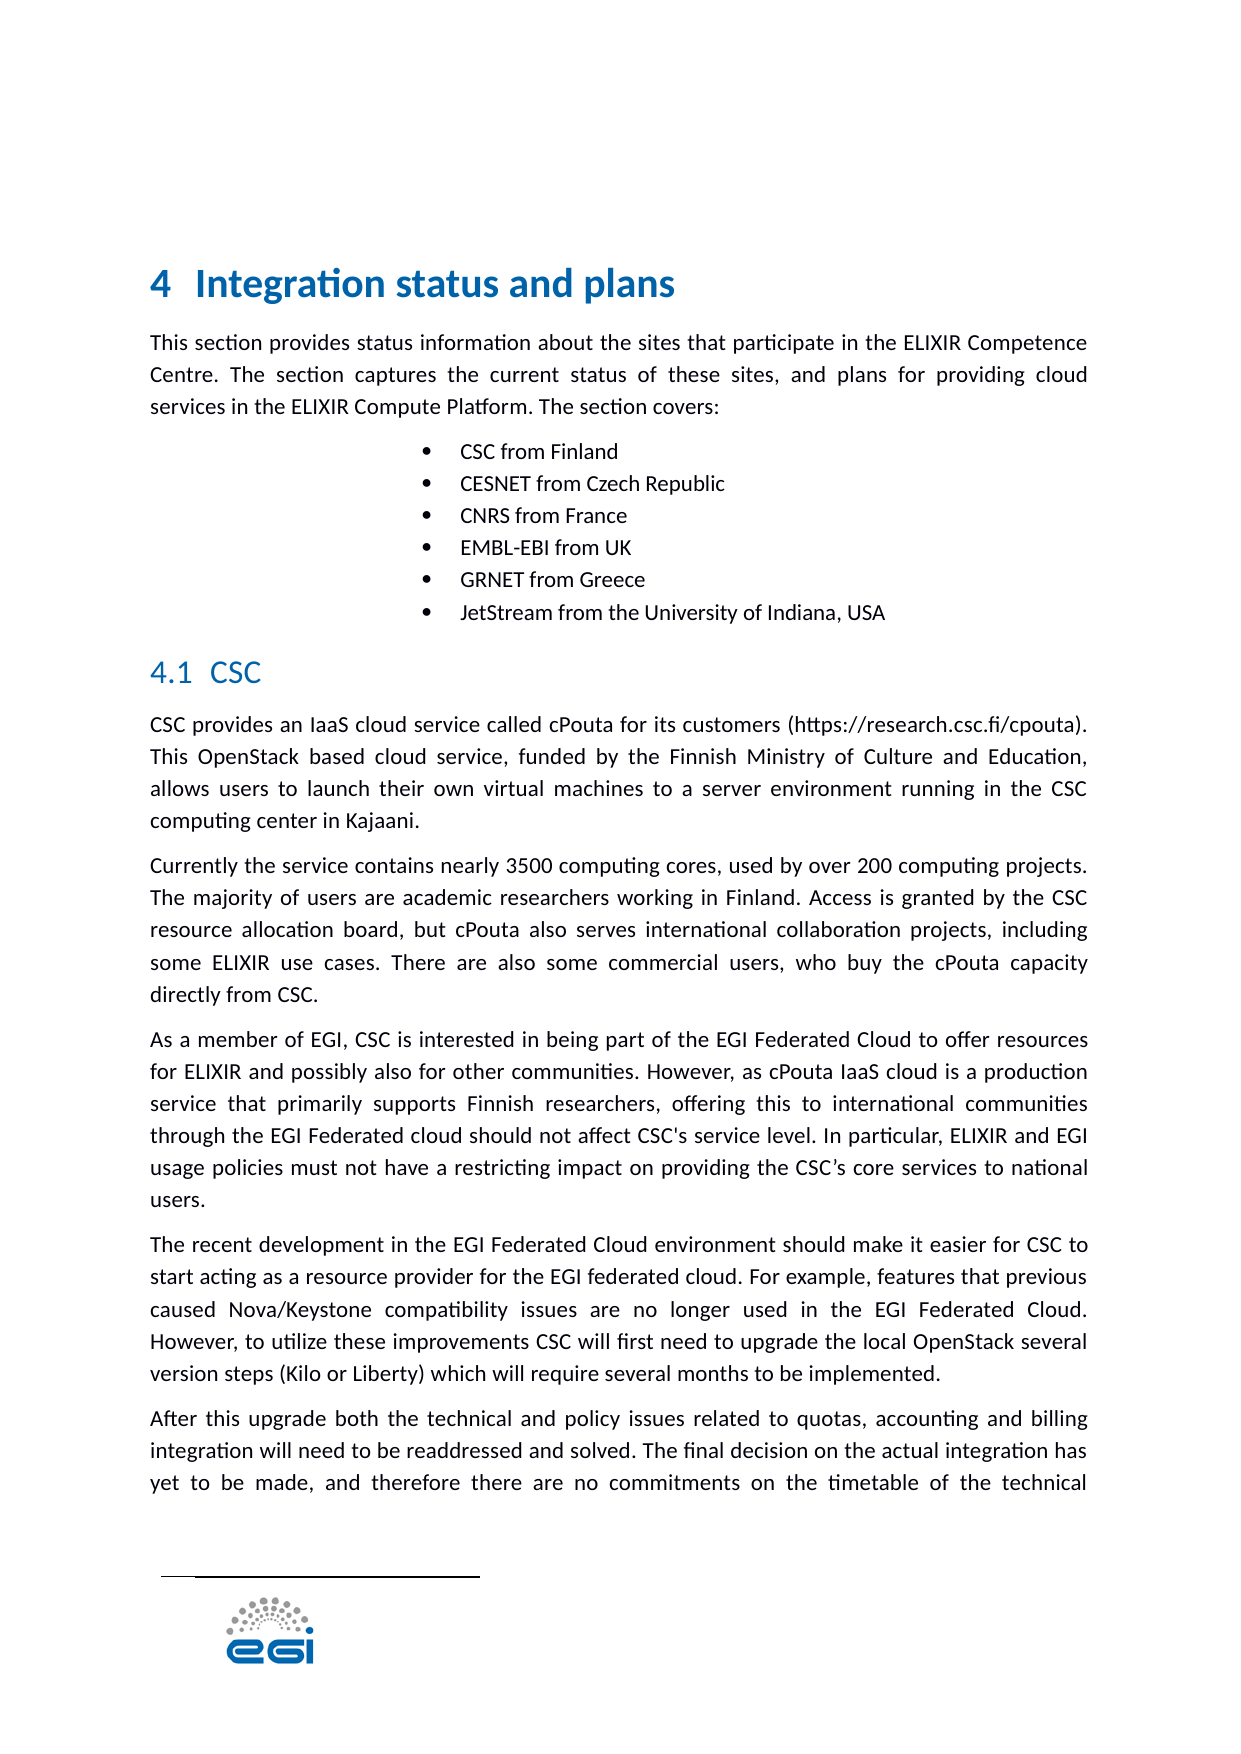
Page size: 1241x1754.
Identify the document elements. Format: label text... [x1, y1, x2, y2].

list CNRS from France [423, 501, 1090, 529]
list EMBL-EBI from UK [423, 533, 1090, 561]
list CSC from Finland [423, 437, 1090, 465]
text CSC provides an IaaS cloud service called cPouta for its customers (https://research.csc.fi/cpouta). This OpenStack based cloud service, funded by the Finnish Ministry of Culture and Education, allows users to launch their own virtual machines to a server environment running in the CSC computing center in Kajaani. [150, 710, 1090, 834]
list GRNET from Greece [423, 566, 1090, 593]
text As a member of EGI, CSC is interested in being part of the EGI Federated Cloud to offer resources for ELIXIR and possibly also for other communities. However, as cPouta IaaS cloud is a production service that primarily supports Finnish researchers, offering this to international communities through the EGI Federated cloud should not affect CSC's service level. In particular, ELIXIR and EGI usage policies must not have a restricting impact on providing the CSC’s core services to national users. [150, 1025, 1090, 1214]
list JetStream from the University of Indiana, USA [423, 598, 1090, 626]
subtitle CSC [150, 651, 1090, 691]
subtitle Integration status and plans [150, 257, 1090, 308]
list CESNET from Czech Republic [423, 469, 1090, 497]
picture [206, 1595, 332, 1666]
text Currently the service contains nearly 3500 computing cores, used by over 200 computing projects. The majority of users are academic researchers working in Finland. Access is granted by the CSC resource allocation board, but cPouta also serves international collaboration projects, including some ELIXIR use cases. There are also some commercial users, who buy the cPouta capacity directly from CSC. [150, 851, 1090, 1008]
text The recent development in the EGI Federated Cloud environment should make it easier for CSC to start acting as a resource provider for the EGI federated cloud. For example, features that previous caused Nova/Keystone compatibility issues are no longer used in the EGI Federated Cloud. However, to utilize these improvements CSC will first need to upgrade the local OpenStack several version steps (Kilo or Liberty) which will require several months to be implemented. [150, 1230, 1090, 1387]
text This section provides status information about the sites that participate in the ELIXIR Competence Centre. The section captures the current status of these sites, and plans for providing cloud services in the ELIXIR Compute Platform. The section covers: [150, 328, 1090, 420]
